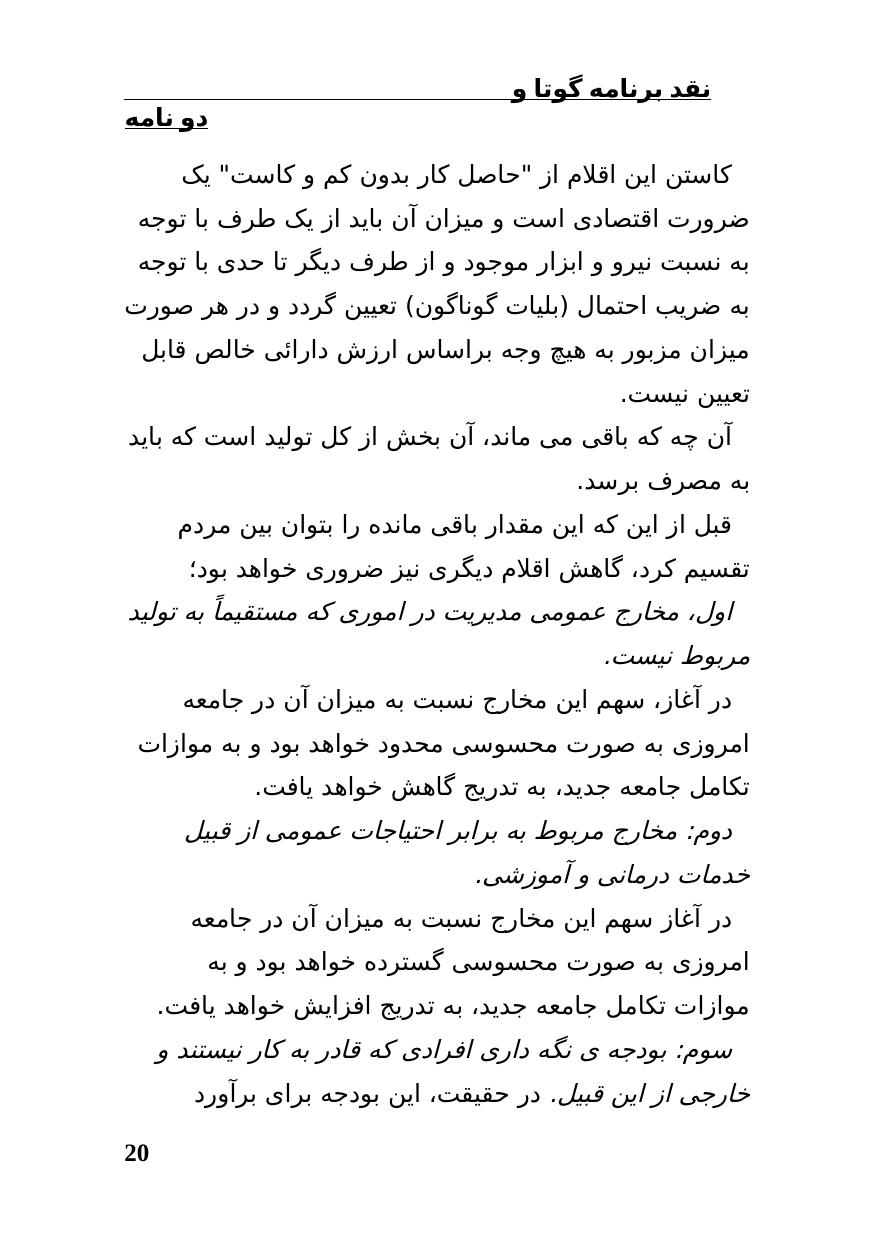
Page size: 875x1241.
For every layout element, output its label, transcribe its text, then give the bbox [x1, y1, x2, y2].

text در آغاز، سهم اين مخارج نسبت به ميزان آن در جامعه امروزی به صورت محسوسی محدود خواهد بود و به موازات تکامل جامعه جديد، به تدريج گاهش خواهد يافت. [124, 685, 750, 802]
text کاستن اين اقلام از "حاصل کار بدون کم و کاست" يک ضرورت اقتصادی است و ميزان آن بايد از يک طرف با توجه به نسبت نيرو و ابزار موجود و از طرف ديگر تا حدی با توجه به ضريب احتمال (بليات گوناگون) تعيين گردد و در هر صورت ميزان مزبور به هيچ وجه براساس ارزش دارائی خالص قابل تعيين نيست. [124, 160, 750, 408]
text قبل از اين که اين مقدار باقی مانده را بتوان بين مردم تقسيم کرد، گاهش اقلام ديگری نيز ضروری خواهد بود؛ [124, 510, 750, 583]
text دوم: مخارج مربوط به برابر احتياجات عمومی از قبيل خدمات درمانی و آموزشی. [124, 816, 750, 889]
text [124, 1035, 750, 1108]
text در آغاز سهم اين مخارج نسبت به ميزان آن در جامعه امروزی به صورت محسوسی گسترده خواهد بود و به موازات تکامل جامعه جديد، به تدريج افزايش خواهد يافت. [124, 904, 750, 1021]
text اول، مخارج عمومی مديريت در اموری که مستقيماً به توليد مربوط نيست. [124, 598, 750, 671]
text آن چه که باقی می ماند، آن بخش از کل توليد است که بايد به مصرف برسد. [124, 423, 750, 496]
